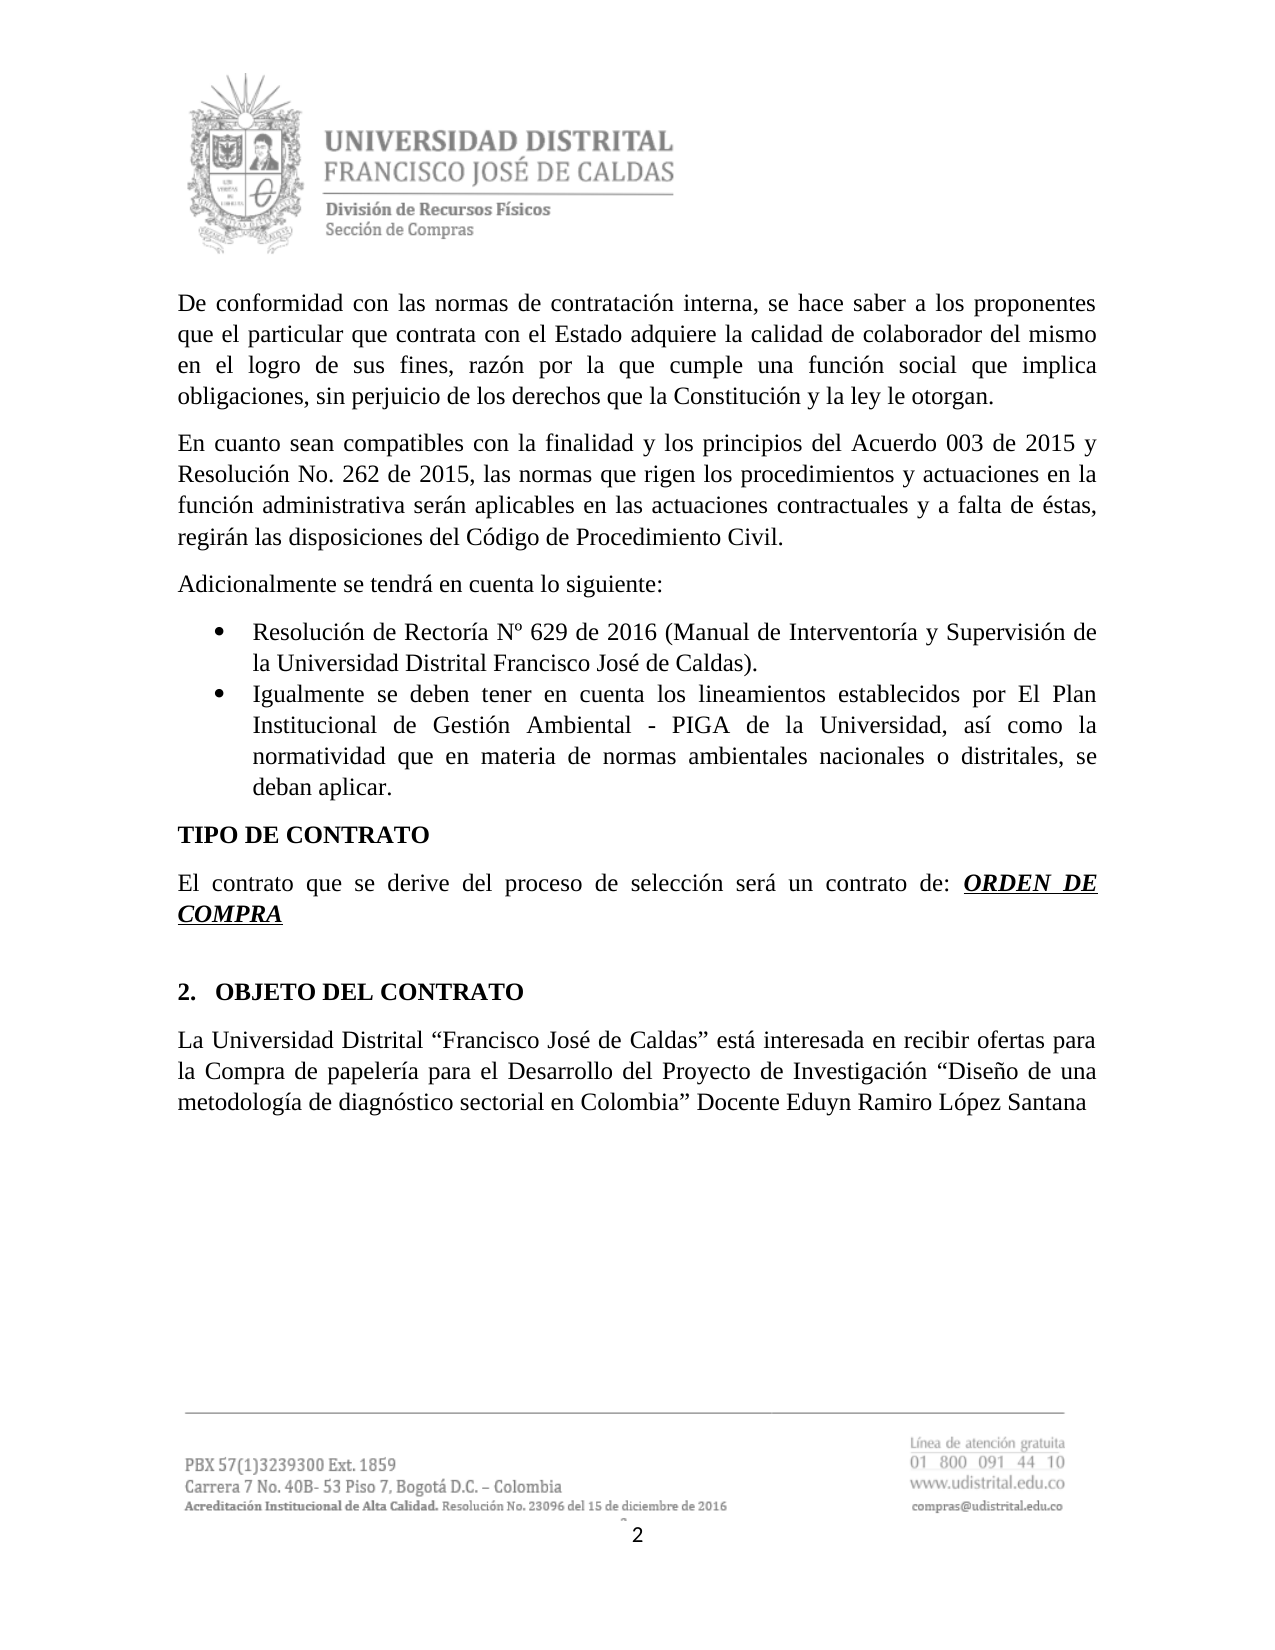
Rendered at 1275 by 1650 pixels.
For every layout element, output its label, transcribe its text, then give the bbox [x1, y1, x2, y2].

list Resolución de Rectoría Nº 629 de 2016 (Manual de Interventoría y Supervisión de la Universidad Distrital Francisco José de Caldas). [215, 617, 1098, 677]
text De conformidad con las normas de contratación interna, se hace saber a los proponentes que el particular que contrata con el Estado adquiere la calidad de colaborador del mismo en el logro de sus fines, razón por la que cumple una función social que implica obligaciones, sin perjuicio de los derechos que la Constitución y la ley le otorgan. [177, 288, 1098, 409]
picture [177, 73, 692, 260]
text Adicionalmente se tendrá en cuenta lo siguiente: [177, 569, 1098, 598]
list OBJETO DEL CONTRATO [177, 977, 1098, 1006]
text La Universidad Distrital “Francisco José de Caldas” está interesada en recibir ofertas para la Compra de papelería para el Desarrollo del Proyecto de Investigación “Diseño de una metodología de diagnóstico sectorial en Colombia” Docente Eduyn Ramiro López Santana [177, 1025, 1098, 1116]
picture [177, 1411, 1098, 1521]
text El contrato que se derive del proceso de selección será un contrato de: ORDEN DE COMPRA [177, 868, 1098, 927]
text TIPO DE CONTRATO [177, 820, 1098, 849]
text En cuanto sean compatibles con la finalidad y los principios del Acuerdo 003 de 2015 y Resolución No. 262 de 2015, las normas que rigen los procedimientos y actuaciones en la función administrativa serán aplicables en las actuaciones contractuales y a falta de éstas, regirán las disposiciones del Código de Procedimiento Civil. [177, 428, 1098, 550]
list Igualmente se deben tener en cuenta los lineamientos establecidos por El Plan Institucional de Gestión Ambiental - PIGA de la Universidad, así como la normatividad que en materia de normas ambientales nacionales o distritales, se deban aplicar. [215, 679, 1098, 801]
